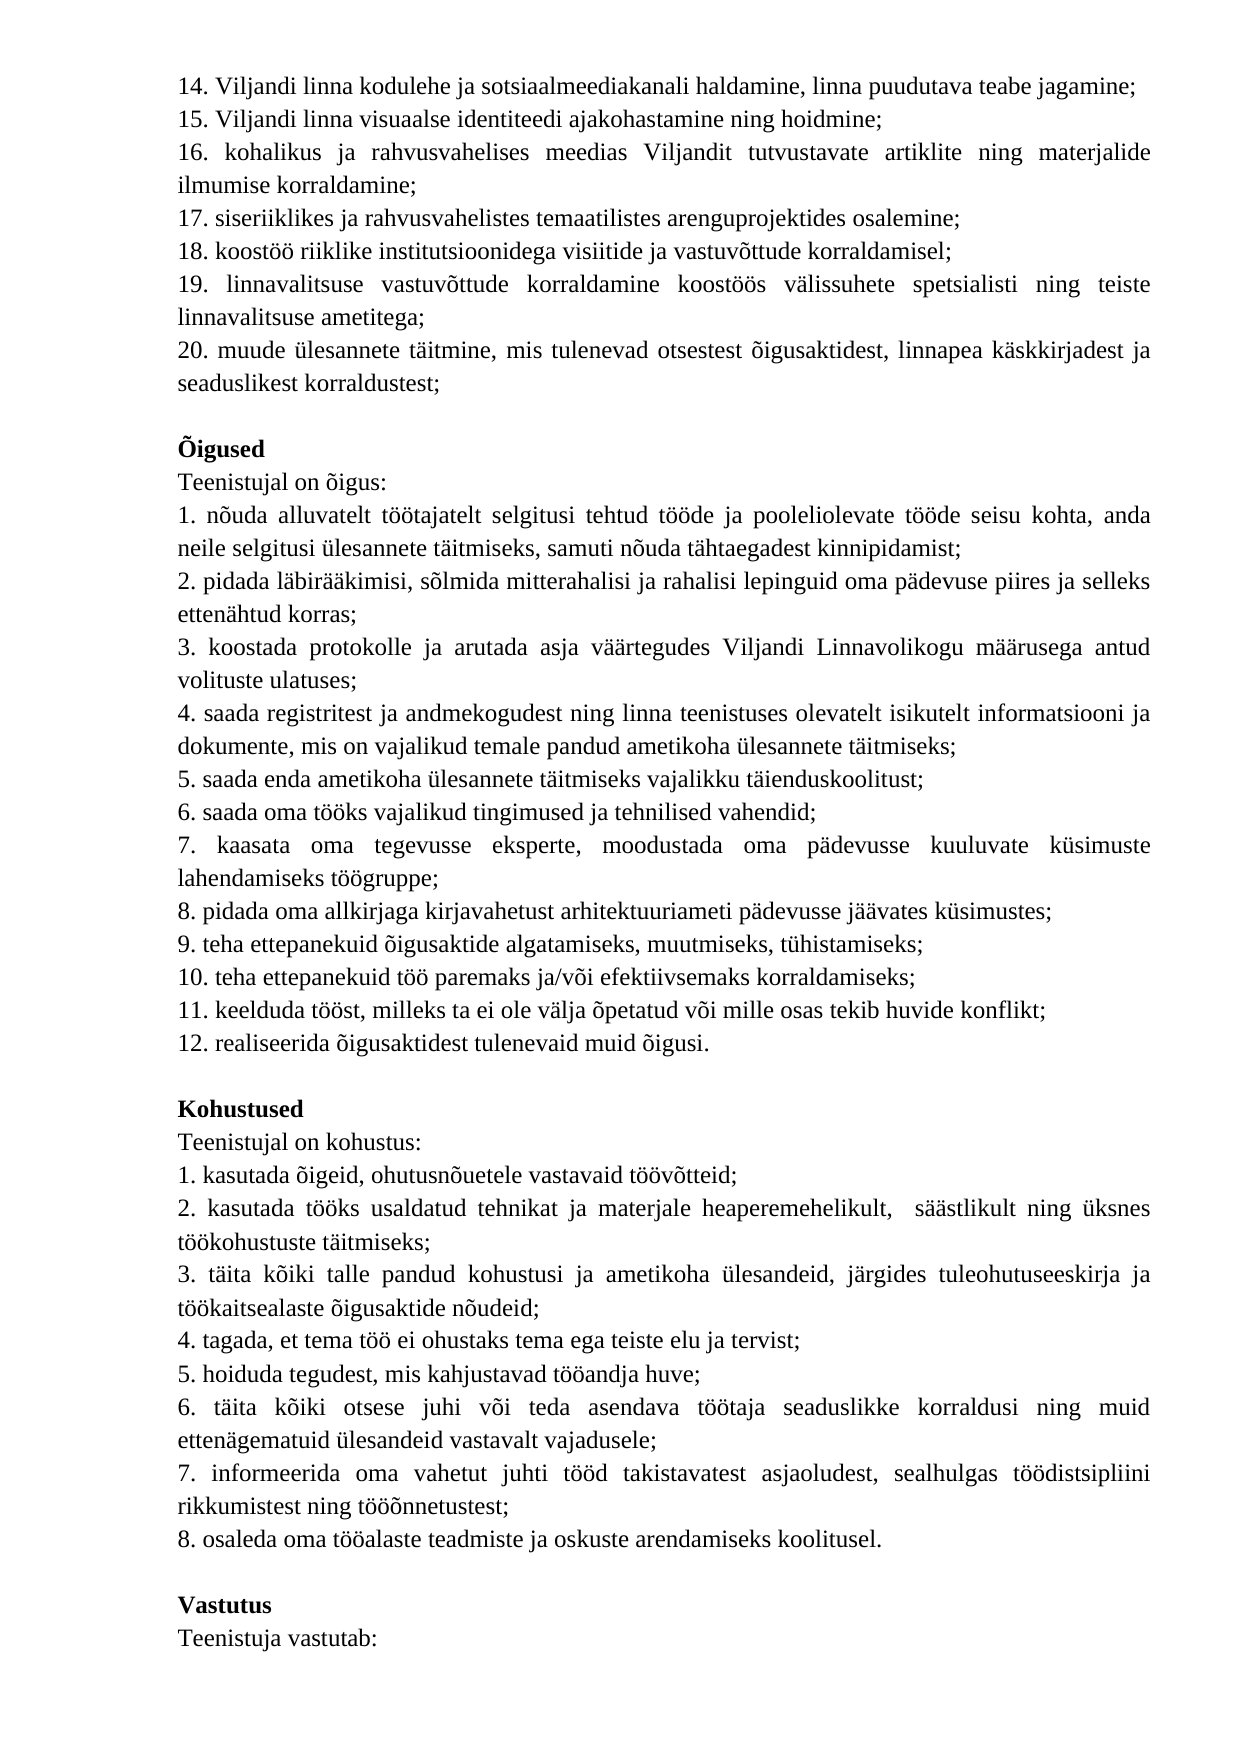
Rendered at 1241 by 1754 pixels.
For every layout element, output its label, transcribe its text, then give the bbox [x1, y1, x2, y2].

text 7. kaasata oma tegevusse eksperte, moodustada oma pädevusse kuuluvate küsimuste lahendamiseks töögruppe; [177, 830, 1152, 892]
text 5. saada enda ametikoha ülesannete täitmiseks vajalikku täienduskoolitust; [177, 764, 1152, 793]
text 3. koostada protokolle ja arutada asja väärtegudes Viljandi Linnavolikogu määrusega antud volituste ulatuses; [177, 632, 1152, 694]
text 10. teha ettepanekuid töö paremaks ja/või efektiivsemaks korraldamiseks; [177, 962, 1152, 991]
text 9. teha ettepanekuid õigusaktide algatamiseks, muutmiseks, tühistamiseks; [177, 929, 1152, 958]
text 1. nõuda alluvatelt töötajatelt selgitusi tehtud tööde ja pooleliolevate tööde seisu kohta, anda neile selgitusi ülesannete täitmiseks, samuti nõuda tähtaegadest kinnipidamist; [177, 500, 1152, 562]
text 12. realiseerida õigusaktidest tulenevaid muid õigusi. [177, 1028, 1152, 1057]
text Teenistuja vastutab: [177, 1623, 1152, 1652]
text Vastutus [177, 1590, 1152, 1618]
text 6. saada oma tööks vajalikud tingimused ja tehnilised vahendid; [177, 797, 1152, 826]
text 3. täita kõiki talle pandud kohustusi ja ametikoha ülesandeid, järgides tuleohutuseeskirja ja töökaitsealaste õigusaktide nõudeid; [177, 1259, 1152, 1321]
text 6. täita kõiki otsese juhi või teda asendava töötaja seaduslikke korraldusi ning muid ettenägematuid ülesandeid vastavalt vajadusele; [177, 1392, 1152, 1453]
text Õigused [177, 434, 1152, 463]
text 19. linnavalitsuse vastuvõttude korraldamine koostöös välissuhete spetsialisti ning teiste linnavalitsuse ametitega; [177, 269, 1152, 331]
text 5. hoiduda tegudest, mis kahjustavad tööandja huve; [177, 1359, 1152, 1387]
text 18. koostöö riiklike institutsioonidega visiitide ja vastuvõttude korraldamisel; [177, 236, 1152, 265]
text 11. keelduda tööst, milleks ta ei ole välja õpetatud või mille osas tekib huvide konflikt; [177, 995, 1152, 1024]
text 14. Viljandi linna kodulehe ja sotsiaalmeediakanali haldamine, linna puudutava teabe jagamine; [177, 71, 1152, 99]
text 8. osaleda oma tööalaste teadmiste ja oskuste arendamiseks koolitusel. [177, 1524, 1152, 1552]
text Teenistujal on õigus: [177, 467, 1152, 496]
text 1. kasutada õigeid, ohutusnõuetele vastavaid töövõtteid; [177, 1161, 1152, 1189]
text 20. muude ülesannete täitmine, mis tulenevad otsestest õigusaktidest, linnapea käskkirjadest ja seaduslikest korraldustest; [177, 335, 1152, 397]
text 15. Viljandi linna visuaalse identiteedi ajakohastamine ning hoidmine; [177, 104, 1152, 133]
text 4. tagada, et tema töö ei ohustaks tema ega teiste elu ja tervist; [177, 1326, 1152, 1354]
text 17. siseriiklikes ja rahvusvahelistes temaatilistes arenguprojektides osalemine; [177, 203, 1152, 232]
text Teenistujal on kohustus: [177, 1127, 1152, 1156]
text 2. kasutada tööks usaldatud tehnikat ja materjale heaperemehelikult, säästlikult ning üksnes töökohustuste täitmiseks; [177, 1193, 1152, 1255]
text 7. informeerida oma vahetut juhti tööd takistavatest asjaoludest, sealhulgas töödistsipliini rikkumistest ning tööõnnetustest; [177, 1458, 1152, 1519]
text 8. pidada oma allkirjaga kirjavahetust arhitektuuriameti pädevusse jäävates küsimustes; [177, 896, 1152, 925]
text Kohustused [177, 1094, 1152, 1123]
text 4. saada registritest ja andmekogudest ning linna teenistuses olevatelt isikutelt informatsiooni ja dokumente, mis on vajalikud temale pandud ametikoha ülesannete täitmiseks; [177, 698, 1152, 760]
text 16. kohalikus ja rahvusvahelises meedias Viljandit tutvustavate artiklite ning materjalide ilmumise korraldamine; [177, 137, 1152, 199]
text 2. pidada läbirääkimisi, sõlmida mitterahalisi ja rahalisi lepinguid oma pädevuse piires ja selleks ettenähtud korras; [177, 566, 1152, 628]
